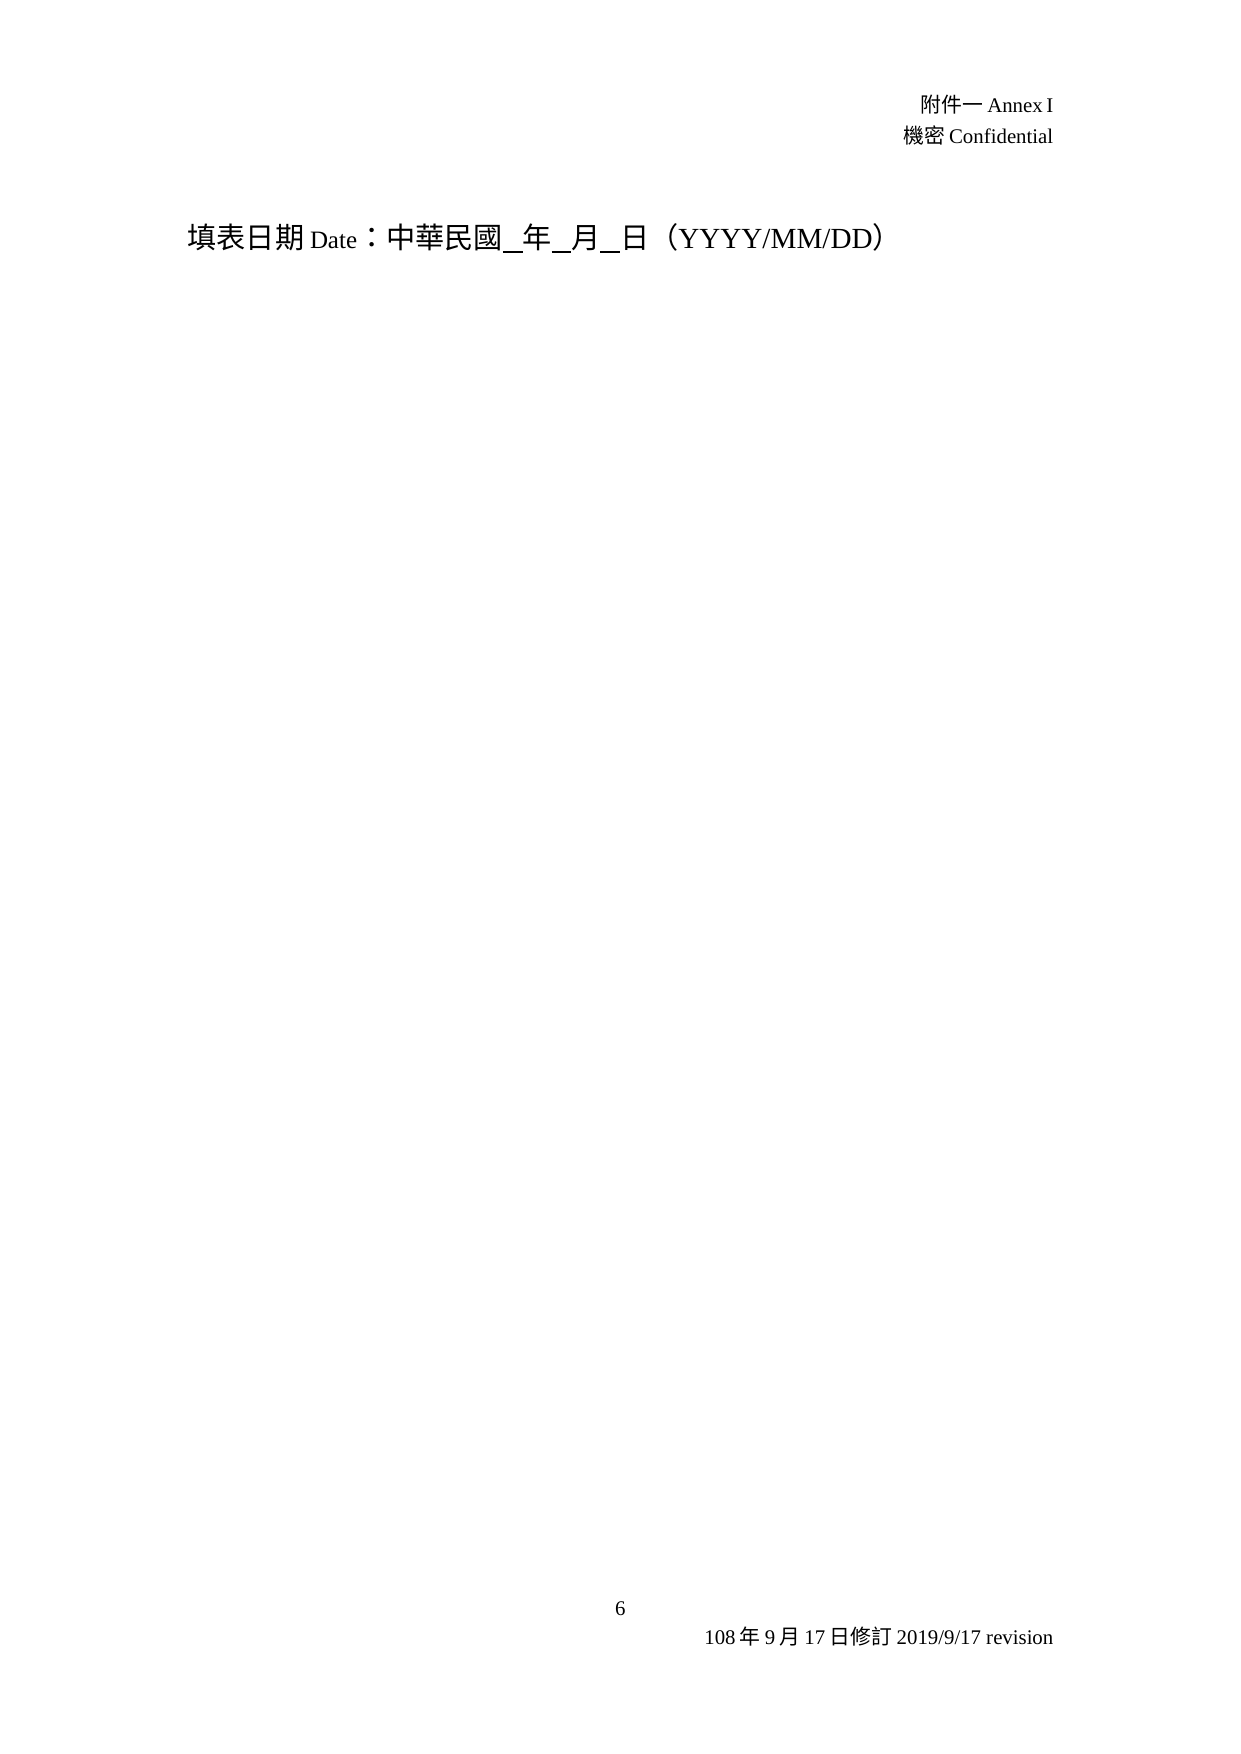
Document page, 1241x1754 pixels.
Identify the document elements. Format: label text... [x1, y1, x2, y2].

text 填表日期Date：中華民國 年 月 日（YYYY/MM/DD） [187, 198, 1053, 273]
